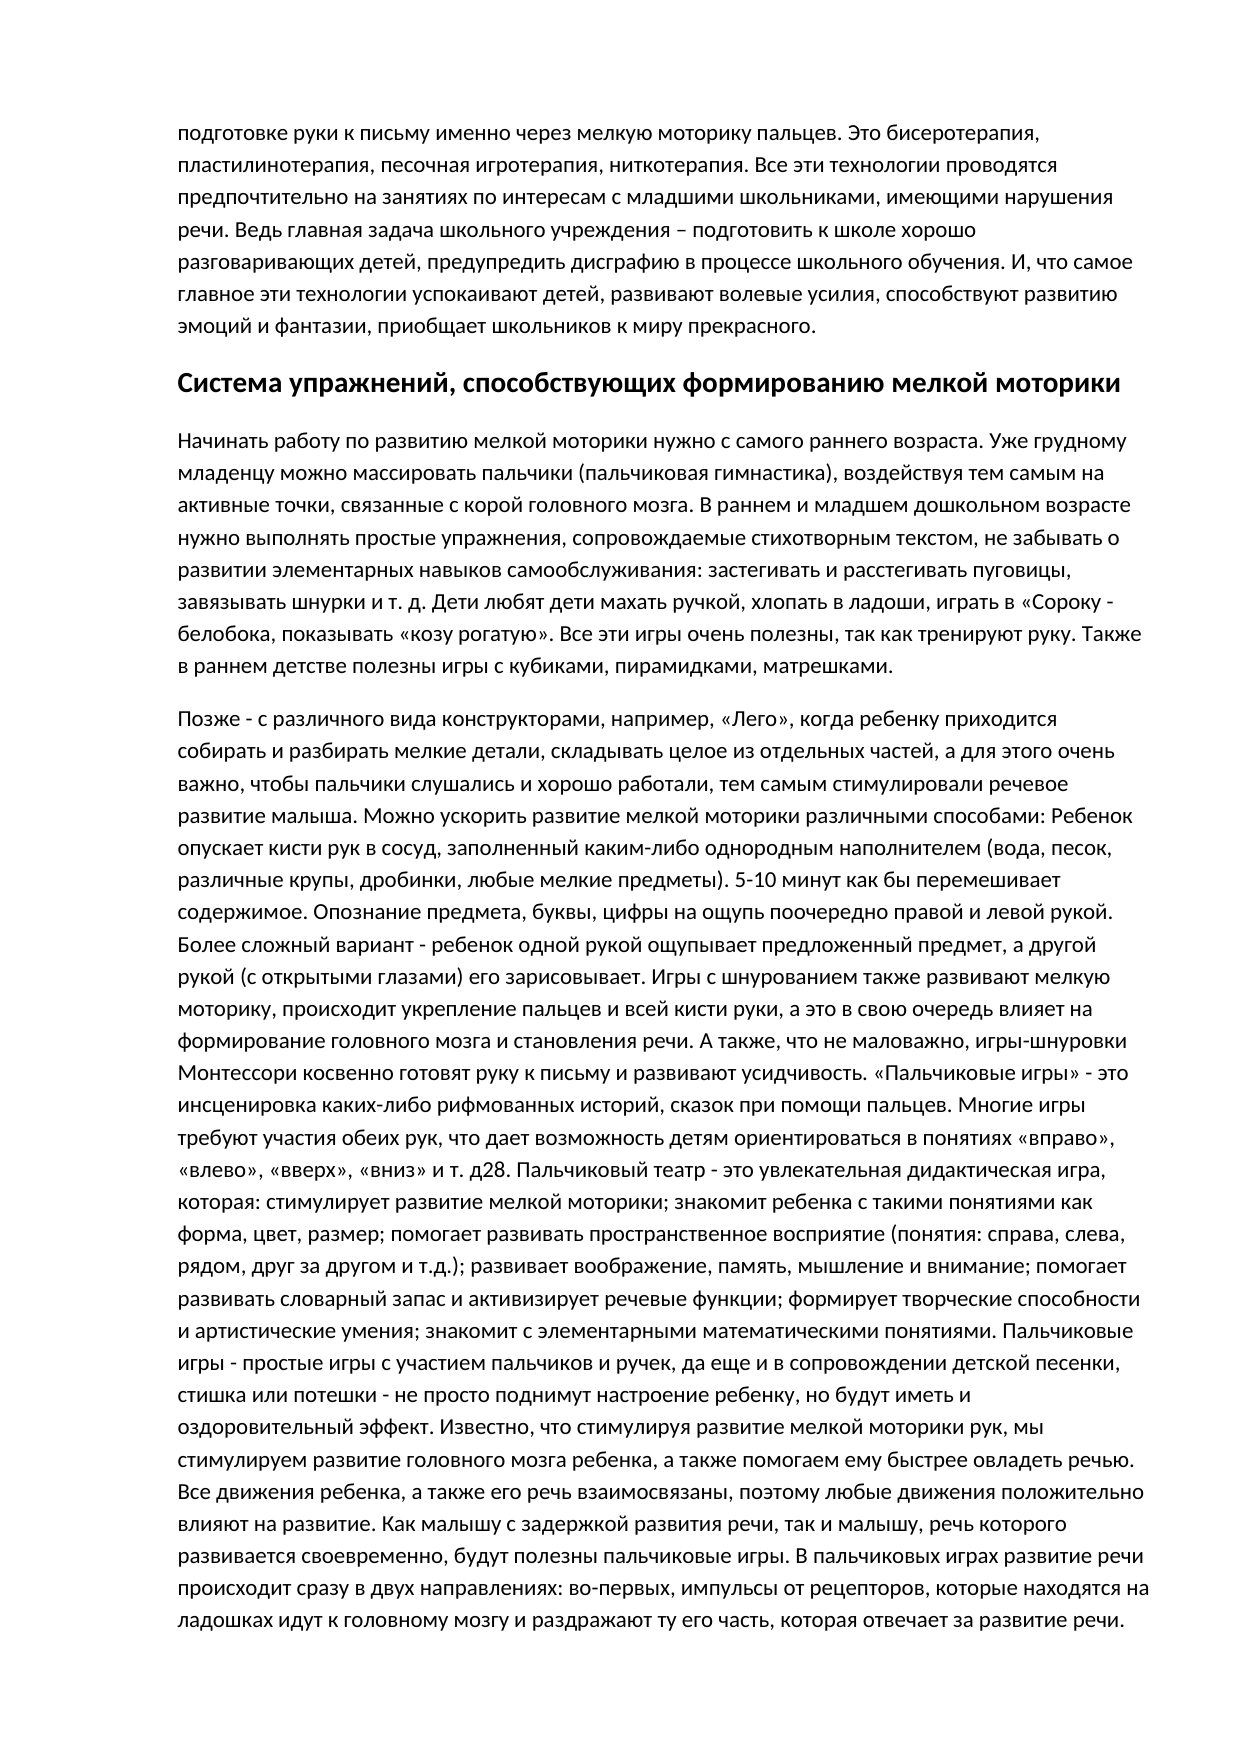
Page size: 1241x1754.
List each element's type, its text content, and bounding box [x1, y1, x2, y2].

text Начинать работу по развитию мелкой моторики нужно с самого раннего возраста. Уже грудному младенцу можно массировать пальчики (пальчиковая гимнастика), воздействуя тем самым на активные точки, связанные с корой головного мозга. В раннем и младшем дошкольном возрасте нужно выполнять простые упражнения, сопровождаемые стихотворным текстом, не забывать о развитии элементарных навыков самообслуживания: застегивать и расстегивать пуговицы, завязывать шнурки и т. д. Дети любят дети махать ручкой, хлопать в ладоши, играть в «Сороку - белобока, показывать «козу рогатую». Все эти игры очень полезны, так как тренируют руку. Также в раннем детстве полезны игры с кубиками, пирамидками, матрешками. [177, 426, 1152, 679]
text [177, 118, 1152, 339]
text Система упражнений, способствующих формированию мелкой моторики [177, 364, 1152, 400]
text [177, 704, 1152, 1634]
